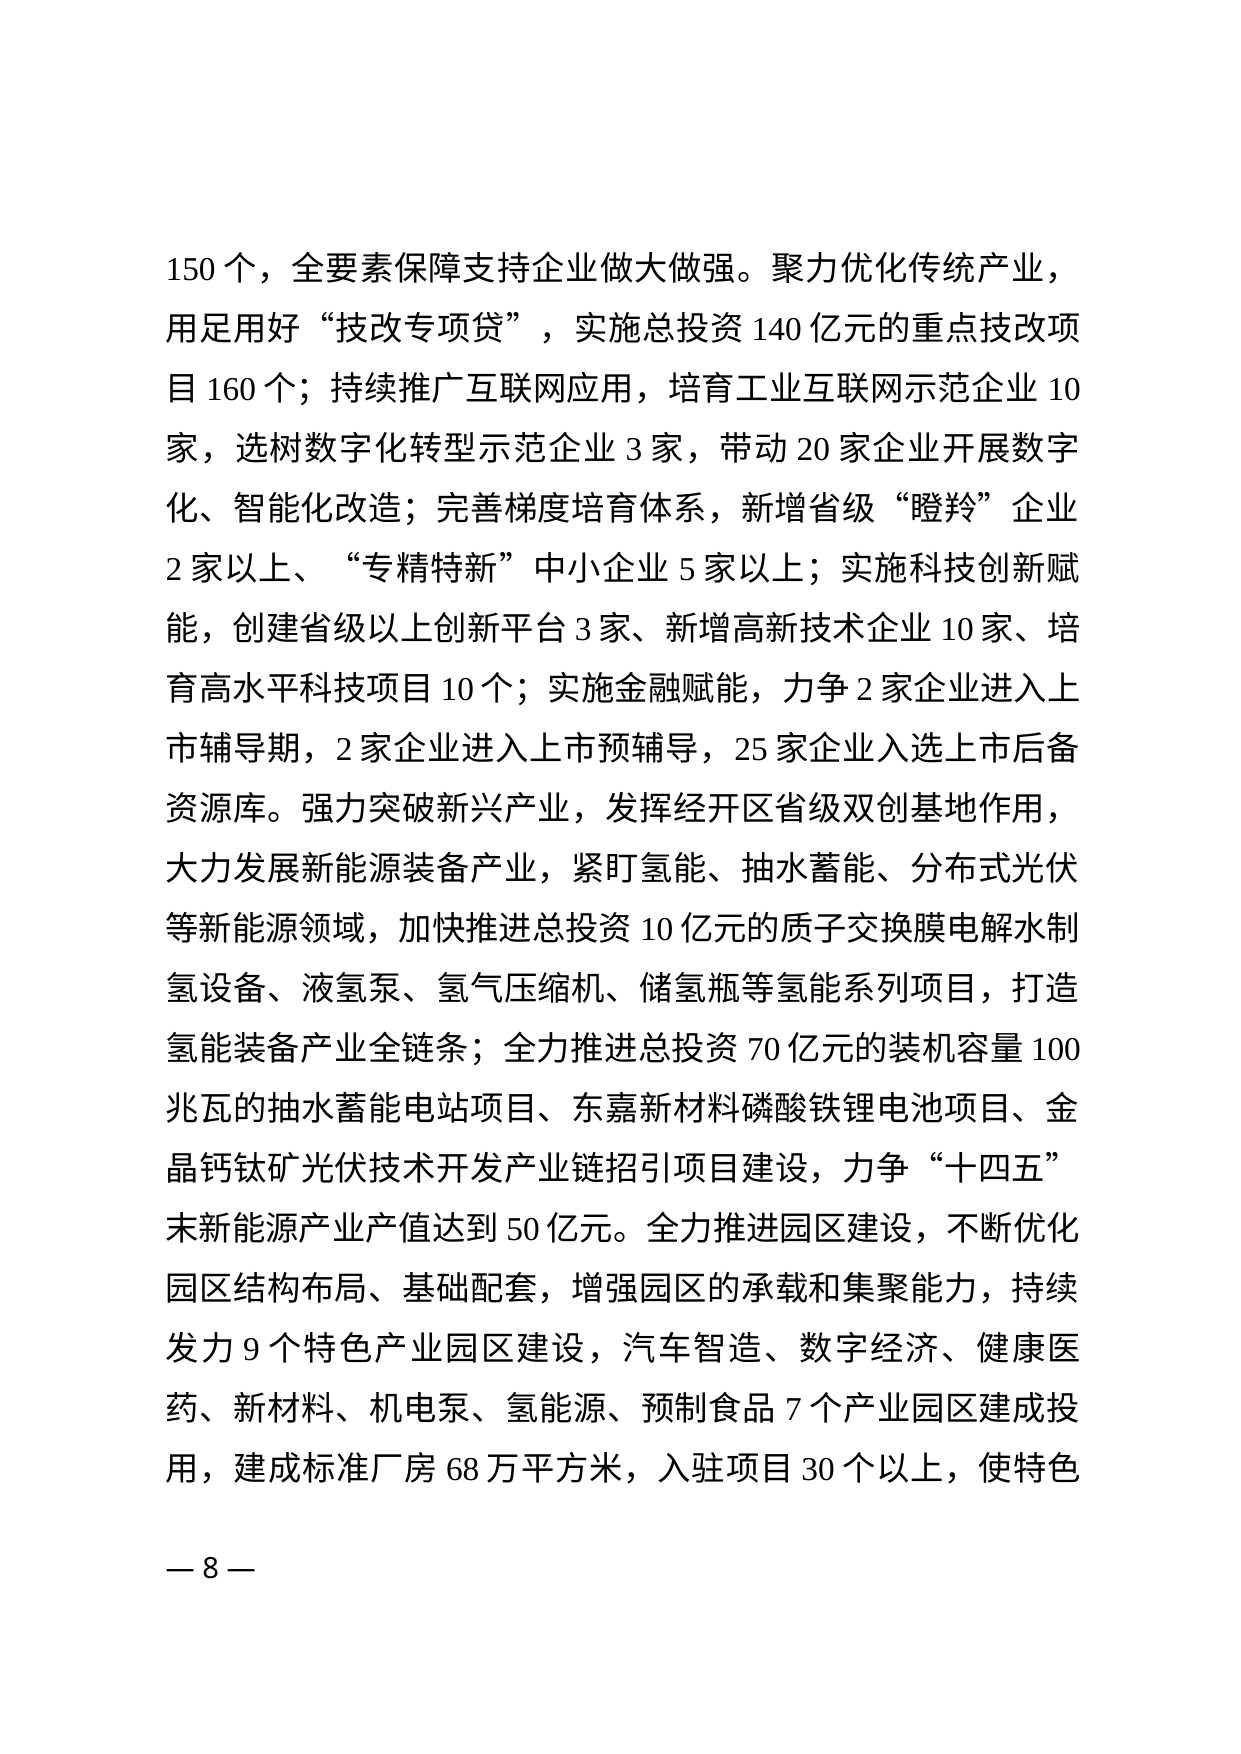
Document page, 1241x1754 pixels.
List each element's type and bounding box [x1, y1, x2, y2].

text [165, 233, 1081, 1493]
